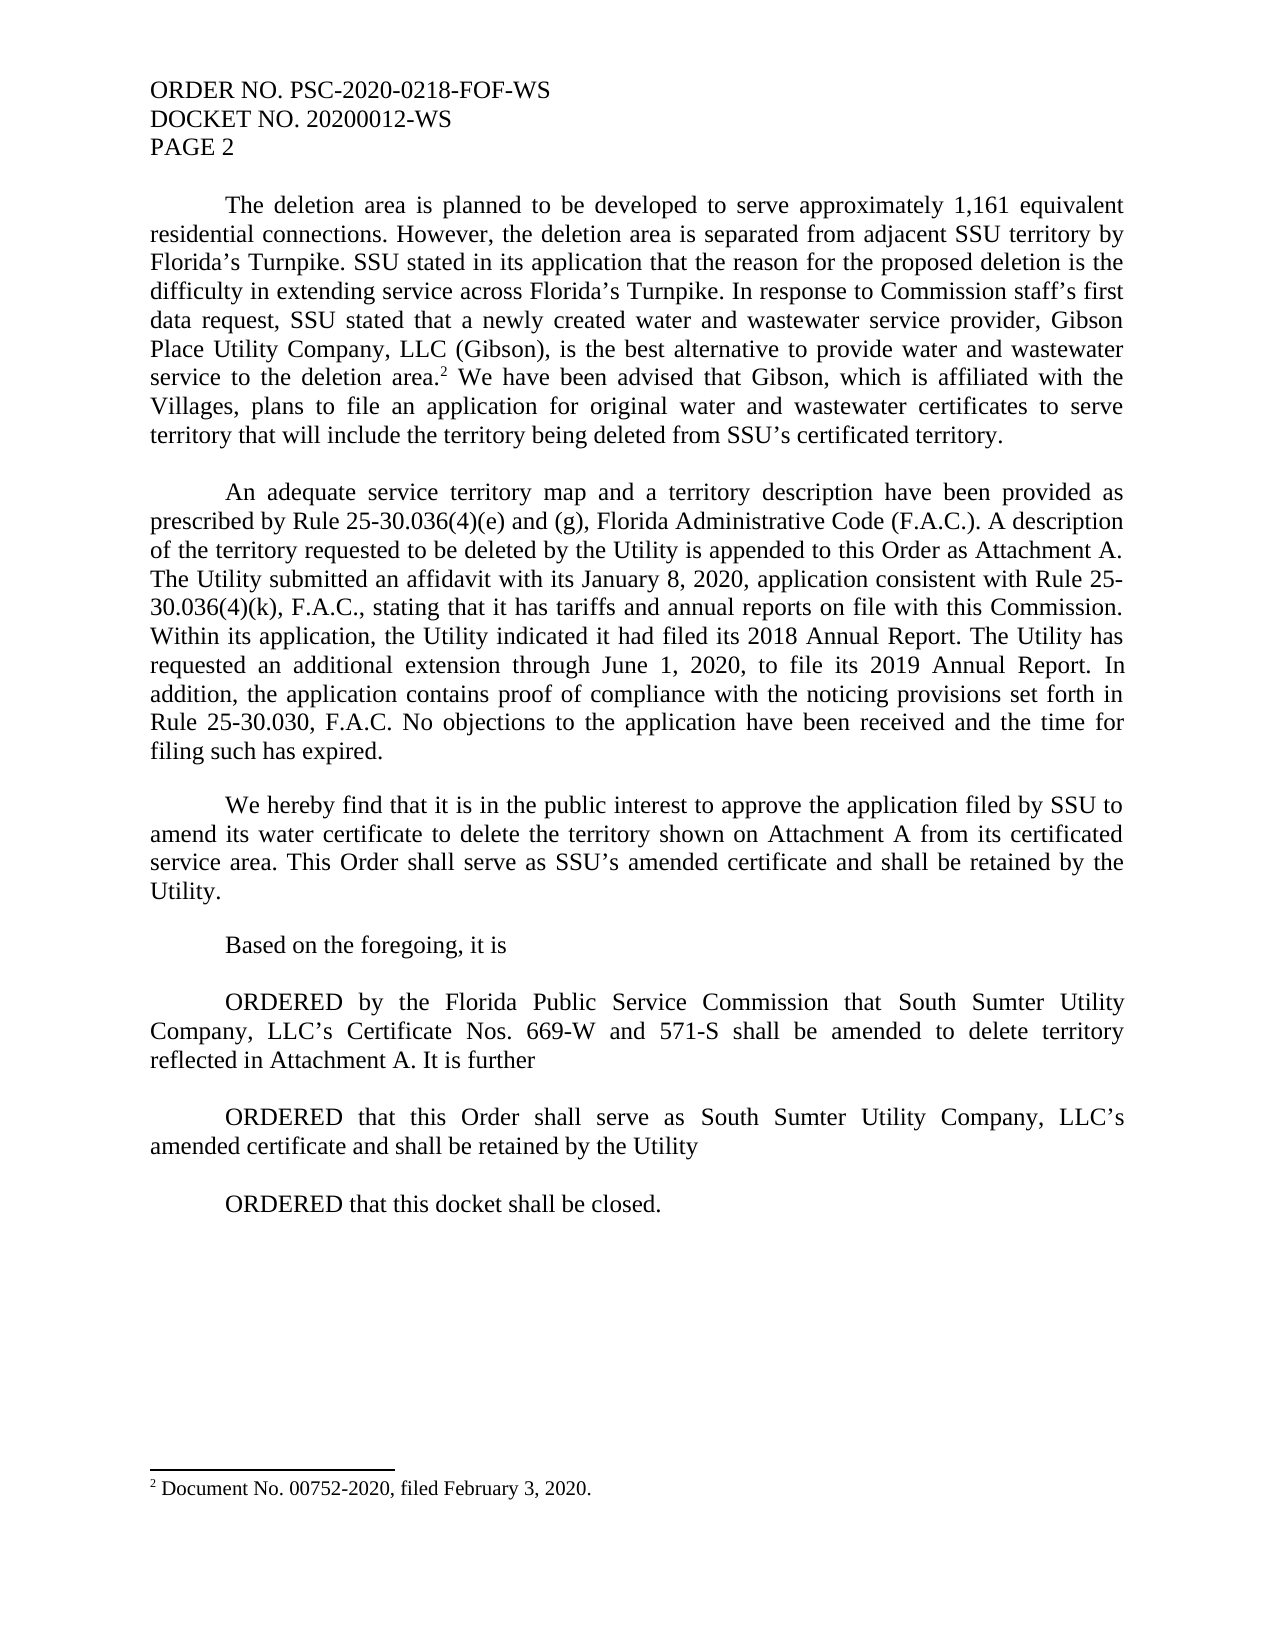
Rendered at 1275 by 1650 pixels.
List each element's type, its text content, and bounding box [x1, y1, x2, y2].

text An adequate service territory map and a territory description have been provided as prescribed by Rule 25-30.036(4)(e) and (g), Florida Administrative Code (F.A.C.). A description of the territory requested to be deleted by the Utility is appended to this Order as Attachment A. The Utility submitted an affidavit with its January 8, 2020, application consistent with Rule 25-30.036(4)(k), F.A.C., stating that it has tariffs and annual reports on file with this Commission. Within its application, the Utility indicated it had filed its 2018 Annual Report. The Utility has requested an additional extension through June 1, 2020, to file its 2019 Annual Report. In addition, the application contains proof of compliance with the noticing provisions set forth in Rule 25-30.030, F.A.C. No objections to the application have been received and the time for filing such has expired. [150, 477, 1125, 765]
text ORDERED by the Florida Public Service Commission that South Sumter Utility Company, LLC’s Certificate Nos. 669-W and 571-S shall be amended to delete territory reflected in Attachment A. It is further [150, 987, 1125, 1074]
text We hereby find that it is in the public interest to approve the application filed by SSU to amend its water certificate to delete the territory shown on Attachment A from its certificated service area. This Order shall serve as SSU’s amended certificate and shall be retained by the Utility. [150, 790, 1125, 905]
text ORDERED that this Order shall serve as South Sumter Utility Company, LLC’s amended certificate and shall be retained by the Utility [150, 1102, 1125, 1160]
text ORDERED that this docket shall be closed. [150, 1189, 1125, 1217]
text The deletion area is planned to be developed to serve approximately 1,161 equivalent residential connections. However, the deletion area is separated from adjacent SSU territory by Florida’s Turnpike. SSU stated in its application that the reason for the proposed deletion is the difficulty in extending service across Florida’s Turnpike. In response to Commission staff’s first data request, SSU stated that a newly created water and wastewater service provider, Gibson Place Utility Company, LLC (Gibson), is the best alternative to provide water and wastewater service to the deletion area. We have been advised that Gibson, which is affiliated with the Villages, plans to file an application for original water and wastewater certificates to serve territory that will include the territory being deleted from SSU’s certificated territory. [150, 190, 1125, 449]
text Based on the foregoing, it is [150, 930, 1125, 959]
